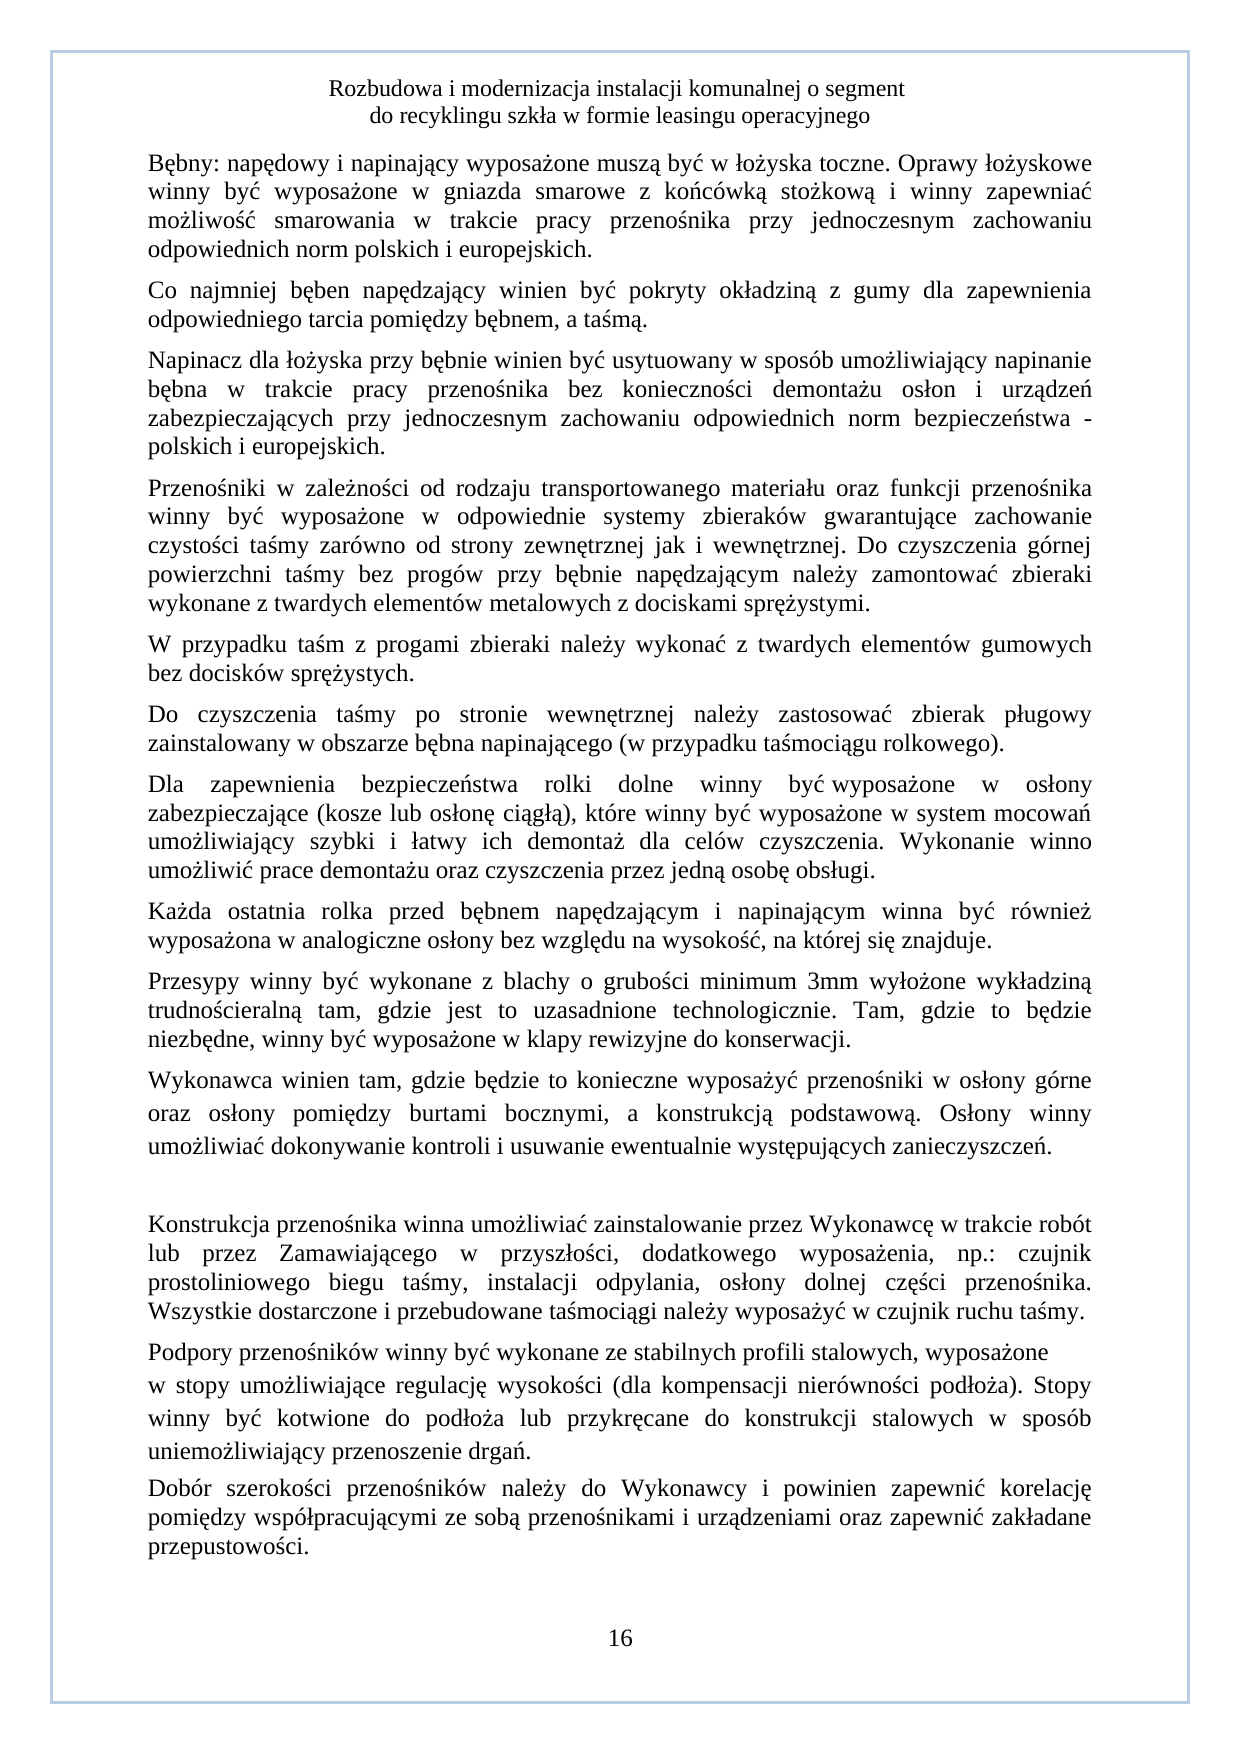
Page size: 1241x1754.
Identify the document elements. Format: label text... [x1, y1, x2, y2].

text W przypadku taśm z progami zbieraki należy wykonać z twardych elementów gumowych bez docisków sprężystych. [148, 629, 1093, 686]
text Do czyszczenia taśmy po stronie wewnętrznej należy zastosować zbierak pługowy zainstalowany w obszarze bębna napinającego (w przypadku taśmociągu rolkowego). [148, 699, 1093, 756]
text Co najmniej bęben napędzający winien być pokryty okładziną z gumy dla zapewnienia odpowiedniego tarcia pomiędzy bębnem, a taśmą. [148, 275, 1093, 333]
text Dobór szerokości przenośników należy do Wykonawcy i powinien zapewnić korelację pomiędzy współpracującymi ze sobą przenośnikami i urządzeniami oraz zapewnić zakładane przepustowości. [148, 1473, 1093, 1559]
text Konstrukcja przenośnika winna umożliwiać zainstalowanie przez Wykonawcę w trakcie robót lub przez Zamawiającego w przyszłości, dodatkowego wyposażenia, np.: czujnik prostoliniowego biegu taśmy, instalacji odpylania, osłony dolnej części przenośnika. Wszystkie dostarczone i przebudowane taśmociągi należy wyposażyć w czujnik ruchu taśmy. [148, 1209, 1093, 1324]
text Bębny: napędowy i napinający wyposażone muszą być w łożyska toczne. Oprawy łożyskowe winny być wyposażone w gniazda smarowe z końcówką stożkową i winny zapewniać możliwość smarowania w trakcie pracy przenośnika przy jednoczesnym zachowaniu odpowiednich norm polskich i europejskich. [148, 148, 1093, 263]
text Podpory przenośników winny być wykonane ze stabilnych profili stalowych, wyposażone [148, 1337, 1093, 1366]
text Napinacz dla łożyska przy bębnie winien być usytuowany w sposób umożliwiający napinanie bębna w trakcie pracy przenośnika bez konieczności demontażu osłon i urządzeń zabezpieczających przy jednoczesnym zachowaniu odpowiednich norm bezpieczeństwa -polskich i europejskich. [148, 345, 1093, 460]
text Dla zapewnienia bezpieczeństwa rolki dolne winny być wyposażone w osłony zabezpieczające (kosze lub osłonę ciągłą), które winny być wyposażone w system mocowań umożliwiający szybki i łatwy ich demontaż dla celów czyszczenia. Wykonanie winno umożliwić prace demontażu oraz czyszczenia przez jedną osobę obsługi. [148, 769, 1093, 884]
text Przesypy winny być wykonane z blachy o grubości minimum 3mm wyłożone wykładziną trudnościeralną tam, gdzie jest to uzasadnione technologicznie. Tam, gdzie to będzie niezbędne, winny być wyposażone w klapy rewizyjne do konserwacji. [148, 966, 1093, 1053]
text Wykonawca winien tam, gdzie będzie to konieczne wyposażyć przenośniki w osłony górne oraz osłony pomiędzy burtami bocznymi, a konstrukcją podstawową. Osłony winny umożliwiać dokonywanie kontroli i usuwanie ewentualnie występujących zanieczyszczeń. [148, 1065, 1093, 1160]
text w stopy umożliwiające regulację wysokości (dla kompensacji nierówności podłoża). Stopy winny być kotwione do podłoża lub przykręcane do konstrukcji stalowych w sposób uniemożliwiający przenoszenie drgań. [148, 1370, 1093, 1465]
text Przenośniki w zależności od rodzaju transportowanego materiału oraz funkcji przenośnika winny być wyposażone w odpowiednie systemy zbieraków gwarantujące zachowanie czystości taśmy zarówno od strony zewnętrznej jak i wewnętrznej. Do czyszczenia górnej powierzchni taśmy bez progów przy bębnie napędzającym należy zamontować zbieraki wykonane z twardych elementów metalowych z dociskami sprężystymi. [148, 473, 1093, 616]
text Każda ostatnia rolka przed bębnem napędzającym i napinającym winna być również wyposażona w analogiczne osłony bez względu na wysokość, na której się znajduje. [148, 896, 1093, 954]
